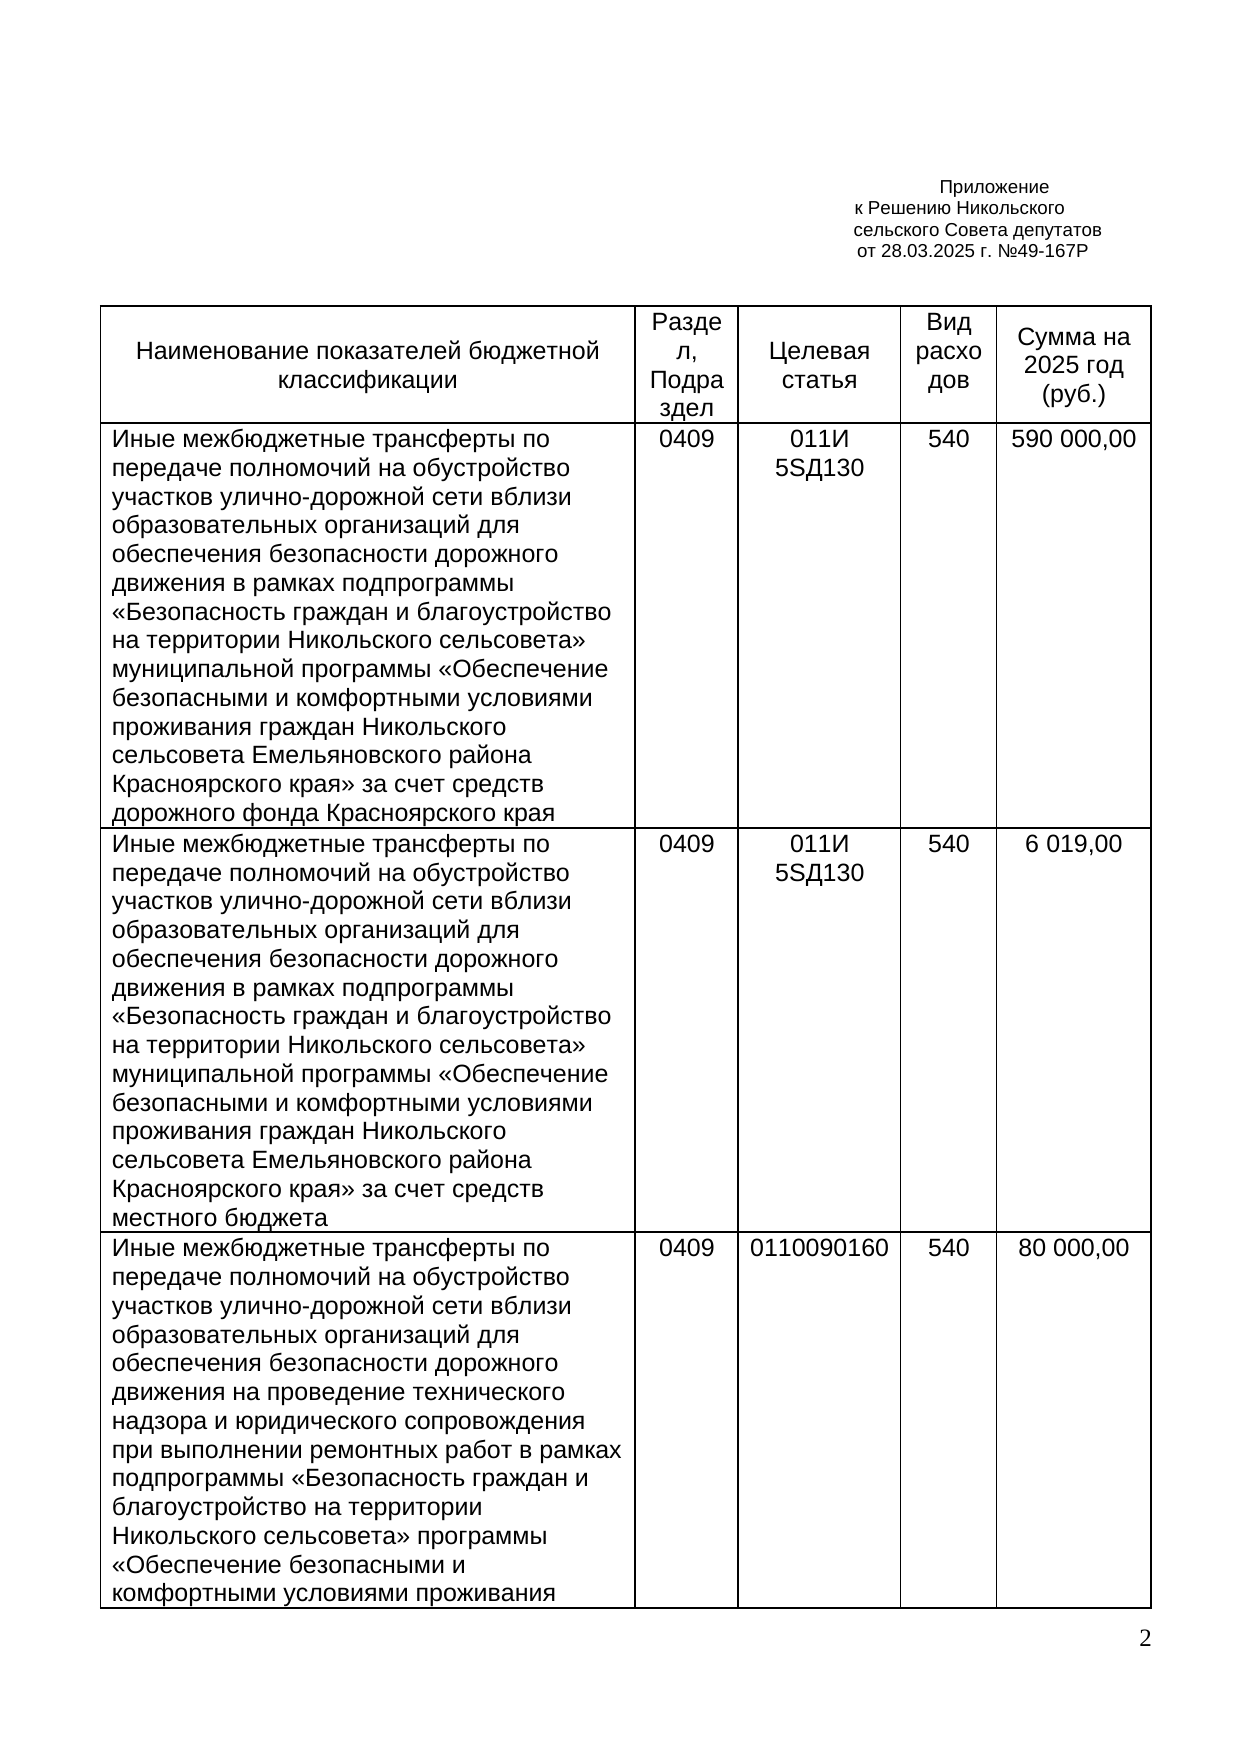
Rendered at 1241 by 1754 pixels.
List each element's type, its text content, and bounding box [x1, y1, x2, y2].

table_header Целевая статья [739, 307, 900, 422]
table_cell 540 [901, 424, 996, 827]
table_header Раздел, Подраздел [636, 307, 737, 422]
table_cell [101, 1233, 634, 1607]
table_cell 0110090160 [739, 1233, 900, 1607]
table_cell Иные межбюджетные трансферты по передаче полномочий на обустройство участков улично-дорожной сети вблизи образовательных организаций для обеспечения безопасности дорожного движения в рамках подпрограммы «Безопасность граждан и благоустройство на территории Никольского сельсовета» муниципальной программы «Обеспечение безопасными и комфортными условиями проживания граждан Никольского сельсовета Емельяновского района Красноярского края» за счет средств дорожного фонда Красноярского края [101, 424, 634, 827]
text к Решению Никольского [177, 197, 1152, 219]
text Приложение [177, 176, 1152, 197]
text от 28.03.2025 г. №49-167Р [177, 240, 1152, 262]
table_cell 590 000,00 [997, 424, 1150, 827]
table_cell 540 [901, 829, 996, 1231]
text сельского Совета депутатов [177, 219, 1152, 240]
table_cell 0409 [636, 1233, 737, 1607]
table_cell 0409 [636, 829, 737, 1231]
table_cell 6 019,00 [997, 829, 1150, 1231]
table_cell 0409 [636, 424, 737, 827]
table_cell 011И5SД130 [739, 829, 900, 1231]
table_cell Иные межбюджетные трансферты по передаче полномочий на обустройство участков улично-дорожной сети вблизи образовательных организаций для обеспечения безопасности дорожного движения в рамках подпрограммы «Безопасность граждан и благоустройство на территории Никольского сельсовета» муниципальной программы «Обеспечение безопасными и комфортными условиями проживания граждан Никольского сельсовета Емельяновского района Красноярского края» за счет средств местного бюджета [101, 829, 634, 1231]
table_cell 80 000,00 [997, 1233, 1150, 1607]
table_cell 540 [901, 1233, 996, 1607]
table_cell 011И5SД130 [739, 424, 900, 827]
table_header Сумма на 2025 год (руб.) [997, 307, 1150, 422]
table_header Наименование показателей бюджетной классификации [101, 307, 634, 422]
table_header Вид расходов [901, 307, 996, 422]
